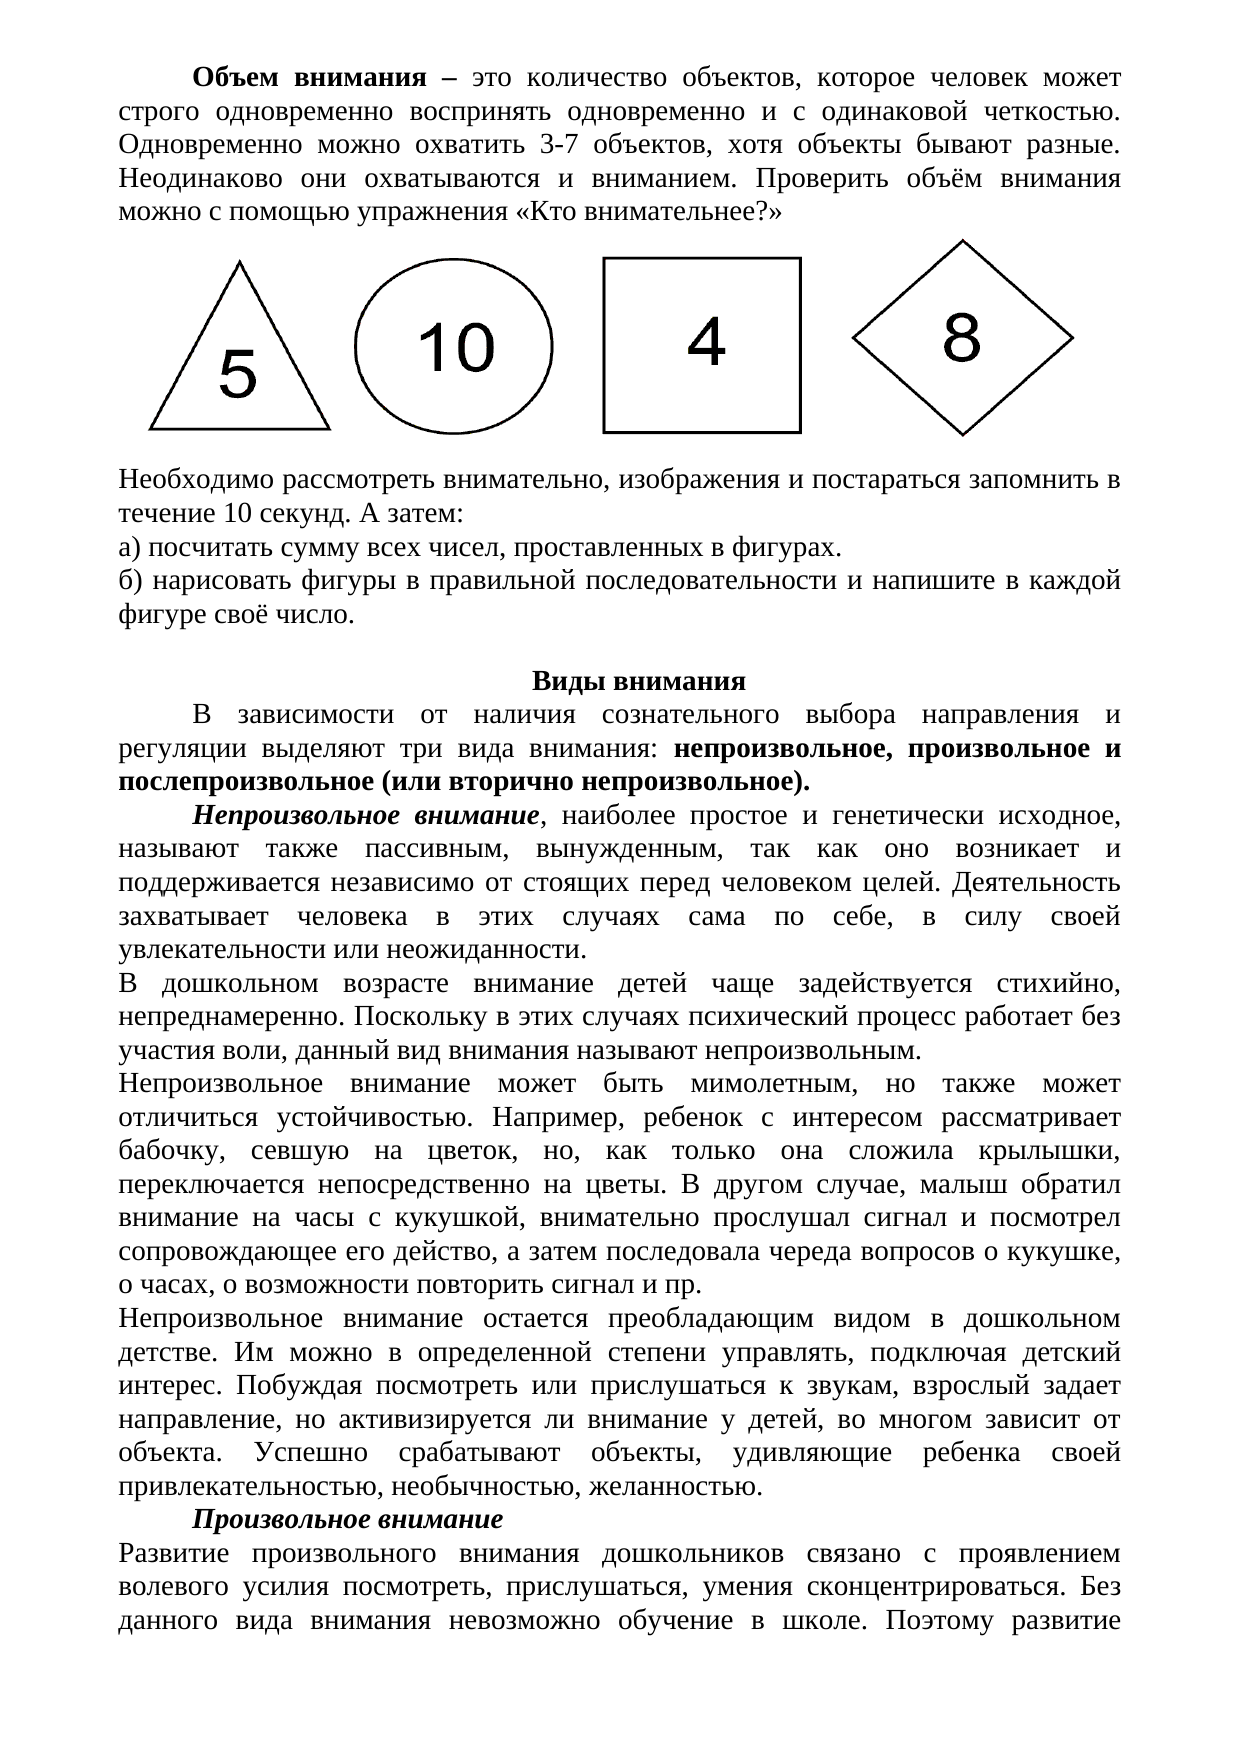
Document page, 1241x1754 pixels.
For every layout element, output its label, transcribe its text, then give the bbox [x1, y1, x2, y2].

picture [147, 238, 1075, 437]
text Необходимо рассмотреть внимательно, изображения и постараться запомнить в течение 10 секунд. А затем: [118, 462, 1122, 529]
text В зависимости от наличия сознательного выбора направления и регуляции выделяют три вида внимания: непроизвольное, произвольное и послепроизвольное (или вторично непроизвольное). [118, 696, 1122, 797]
text Объем внимания – это количество объектов, которое человек может строго одновременно воспринять одновременно и с одинаковой четкостью. Одновременно можно охватить 3-7 объектов, хотя объекты бывают разные. Неодинаково они охватываются и вниманием. Проверить объём внимания можно с помощью упражнения «Кто внимательнее?» [118, 59, 1122, 227]
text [118, 1535, 1122, 1636]
text Виды внимания [156, 663, 1122, 696]
text Произвольное внимание [118, 1501, 1122, 1535]
text Непроизвольное внимание, наиболее простое и генетически исходное, называют также пассивным, вынужденным, так как оно возникает и поддерживается независимо от стоящих перед человеком целей. Деятельность захватывает человека в этих случаях сама по себе, в силу своей увлекательности или неожиданности. [118, 797, 1122, 965]
text В дошкольном возрасте внимание детей чаще задействуется стихийно, непреднамеренно. Поскольку в этих случаях психический процесс работает без участия воли, данный вид внимания называют непроизвольным. [118, 965, 1122, 1065]
text Непроизвольное внимание может быть мимолетным, но также может отличиться устойчивостью. Например, ребенок с интересом рассматривает бабочку, севшую на цветок, но, как только она сложила крылышки, переключается непосредственно на цветы. В другом случае, малыш обратил внимание на часы с кукушкой, внимательно прослушал сигнал и посмотрел сопровождающее его действо, а затем последовала череда вопросов о кукушке, о часах, о возможности повторить сигнал и пр. [118, 1065, 1122, 1300]
text а) посчитать сумму всех чисел, проставленных в фигурах. [118, 529, 1122, 562]
text Непроизвольное внимание остается преобладающим видом в дошкольном детстве. Им можно в определенной степени управлять, подключая детский интерес. Побуждая посмотреть или прислушаться к звукам, взрослый задает направление, но активизируется ли внимание у детей, во многом зависит от объекта. Успешно срабатывают объекты, удивляющие ребенка своей привлекательностью, необычностью, желанностью. [118, 1300, 1122, 1501]
text б) нарисовать фигуры в правильной последовательности и напишите в каждой фигуре своё число. [118, 562, 1122, 629]
